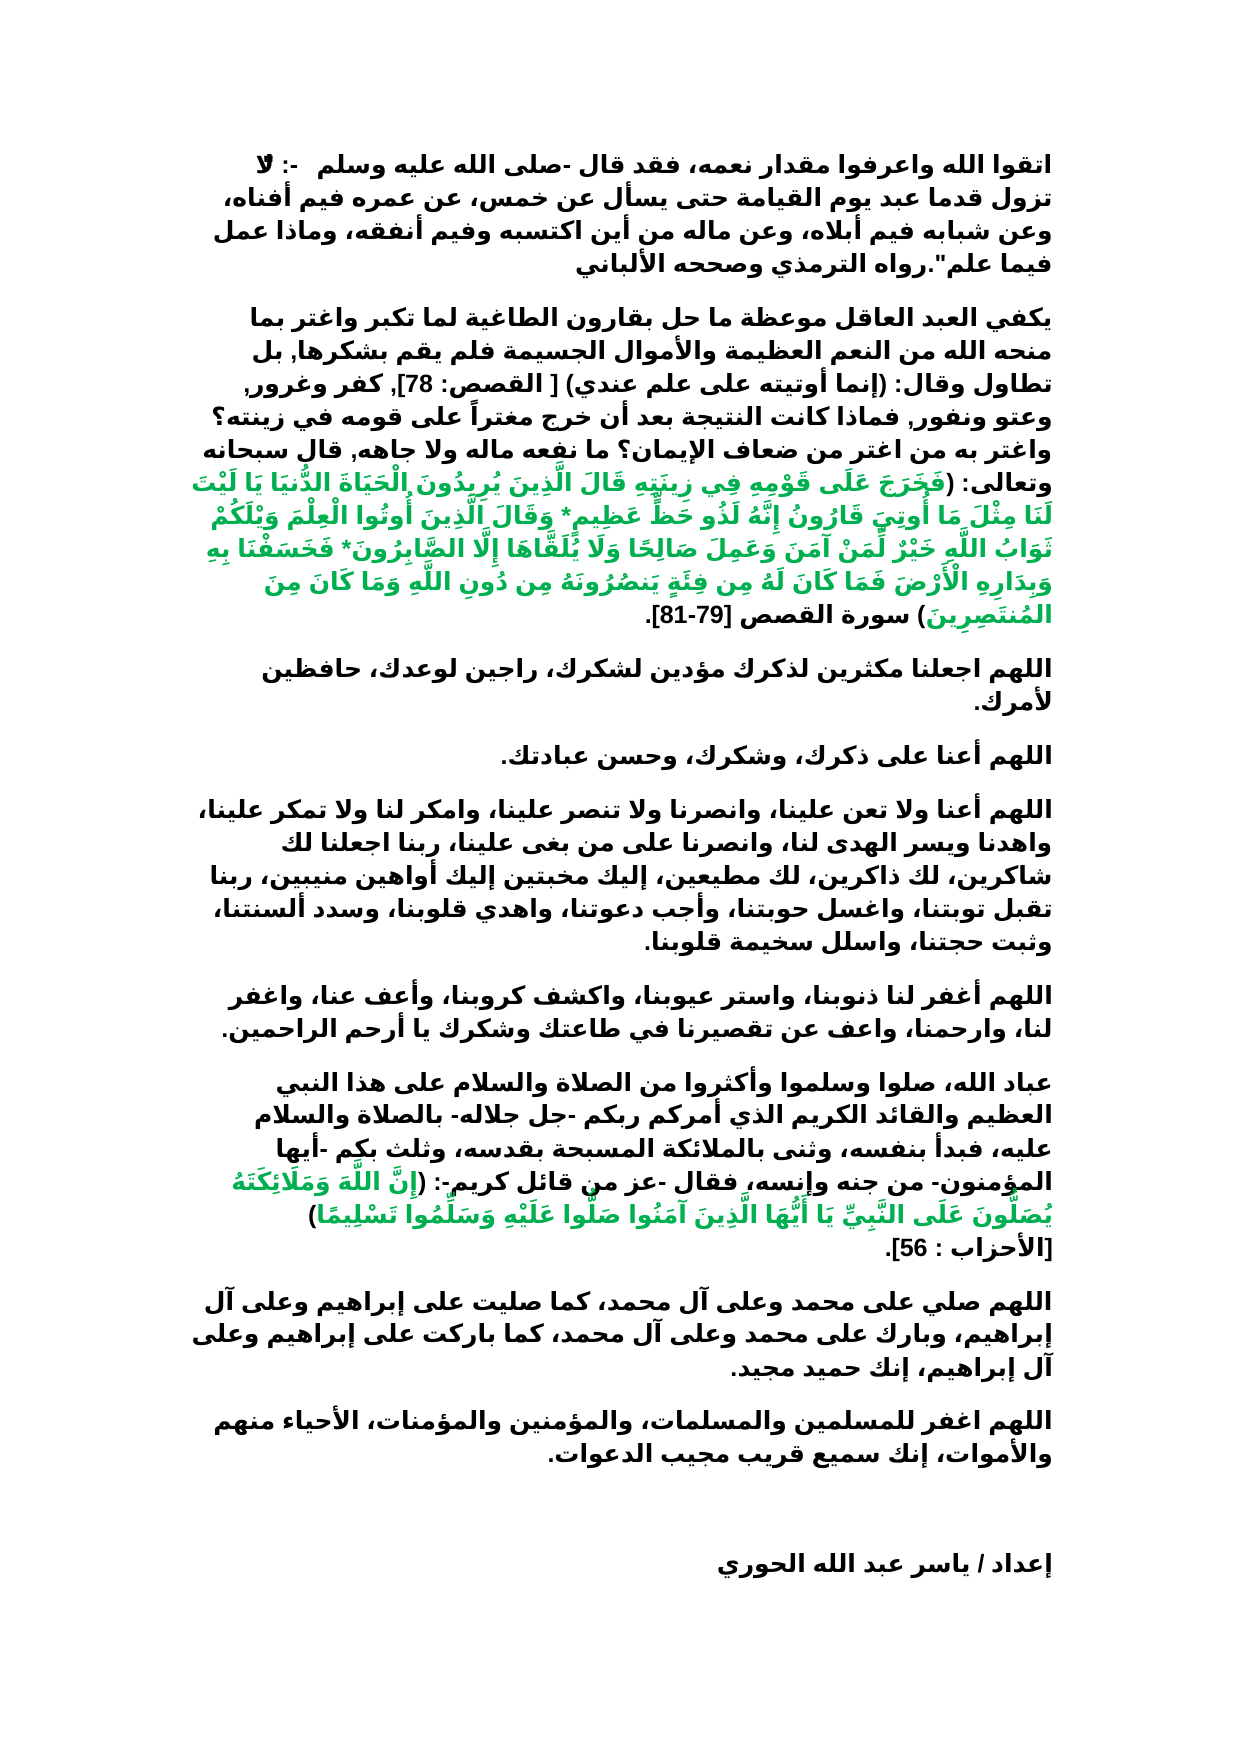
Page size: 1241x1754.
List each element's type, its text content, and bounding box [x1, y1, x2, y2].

text اللهم اجعلنا مكثرين لذكرك مؤدين لشكرك، راجين لوعدك، حافظين لأمرك. [187, 654, 1053, 716]
text اللهم أعنا على ذكرك، وشكرك، وحسن عبادتك. [187, 741, 1053, 769]
text عباد الله، صلوا وسلموا وأكثروا من الصلاة والسلام على هذا النبي العظيم والقائد الكريم الذي أمركم ربكم -جل جلاله- بالصلاة والسلام عليه، فبدأ بنفسه، وثنى بالملائكة المسبحة بقدسه، وثلث بكم -أيها المؤمنون- من جنه وإنسه، فقال -عز من قائل كريم-: (إِنَّ اللَّهَ وَمَلَائِكَتَهُ يُصَلُّونَ عَلَى النَّبِيِّ يَا أَيُّهَا الَّذِينَ آمَنُوا صَلُّوا عَلَيْهِ وَسَلِّمُوا تَسْلِيمًا) [الأحزاب : 56]. [187, 1067, 1053, 1261]
text اللهم اغفر للمسلمين والمسلمات، والمؤمنين والمؤمنات، الأحياء منهم والأموات، إنك سميع قريب مجيب الدعوات. [187, 1406, 1053, 1468]
text اللهم أغفر لنا ذنوبنا، واستر عيوبنا، واكشف كروبنا، وأعف عنا، واغفر لنا، وارحمنا، واعف عن تقصيرنا في طاعتك وشكرك يا أرحم الراحمين. [187, 981, 1053, 1042]
text اتقوا الله واعرفوا مقدار نعمه، فقد قال -صلى الله عليه وسلم-: " لا تزول قدما عبد يوم القيامة حتى يسأل عن خمس، عن عمره فيم أفناه، وعن شبابه فيم أبلاه، وعن ماله من أين اكتسبه وفيم أنفقه، وماذا عمل فيما علم".رواه الترمذي وصححه الألباني [187, 150, 1053, 278]
text إعداد / ياسر عبد الله الحوري [187, 1549, 1053, 1578]
text يكفي العبد العاقل موعظة ما حل بقارون الطاغية لما تكبر واغتر بما منحه الله من النعم العظيمة والأموال الجسيمة فلم يقم بشكرها, بل تطاول وقال: (إنما أوتيته على علم عندي) [ القصص: 78], كفر وغرور, وعتو ونفور, فماذا كانت النتيجة بعد أن خرج مغتراً على قومه في زينته؟ واغتر به من اغتر من ضعاف الإيمان؟ ما نفعه ماله ولا جاهه, قال سبحانه وتعالى: (فَخَرَجَ عَلَى قَوْمِهِ فِي زِينَتِهِ قَالَ الَّذِينَ يُرِيدُونَ الْحَيَاةَ الدُّنيَا يَا لَيْتَ لَنَا مِثْلَ مَا أُوتِيَ قَارُونُ إِنَّهُ لَذُو حَظٍّ عَظِيمٍ* وَقَالَ الَّذِينَ أُوتُوا الْعِلْمَ وَيْلَكُمْ ثَوَابُ اللَّهِ خَيْرٌ لِّمَنْ آمَنَ وَعَمِلَ صَالِحًا وَلَا يُلَقَّاهَا إِلَّا الصَّابِرُونَ* فَخَسَفْنَا بِهِ وَبِدَارِهِ الْأَرْضَ فَمَا كَانَ لَهُ مِن فِئَةٍ يَنصُرُونَهُ مِن دُونِ اللَّهِ وَمَا كَانَ مِنَ المُنتَصِرِينَ) سورة القصص [79-81]. [187, 303, 1053, 629]
text اللهم أعنا ولا تعن علينا، وانصرنا ولا تنصر علينا، وامكر لنا ولا تمكر علينا، واهدنا ويسر الهدى لنا، وانصرنا على من بغى علينا، ربنا اجعلنا لك شاكرين، لك ذاكرين، لك مطيعين، إليك مخبتين إليك أواهين منيبين، ربنا تقبل توبتنا، واغسل حوبتنا، وأجب دعوتنا، واهدي قلوبنا، وسدد ألسنتنا، وثبت حجتنا، واسلل سخيمة قلوبنا. [187, 795, 1053, 956]
text اللهم صلي على محمد وعلى آل محمد، كما صليت على إبراهيم وعلى آل إبراهيم، وبارك على محمد وعلى آل محمد، كما باركت على إبراهيم وعلى آل إبراهيم، إنك حميد مجيد. [187, 1286, 1053, 1381]
